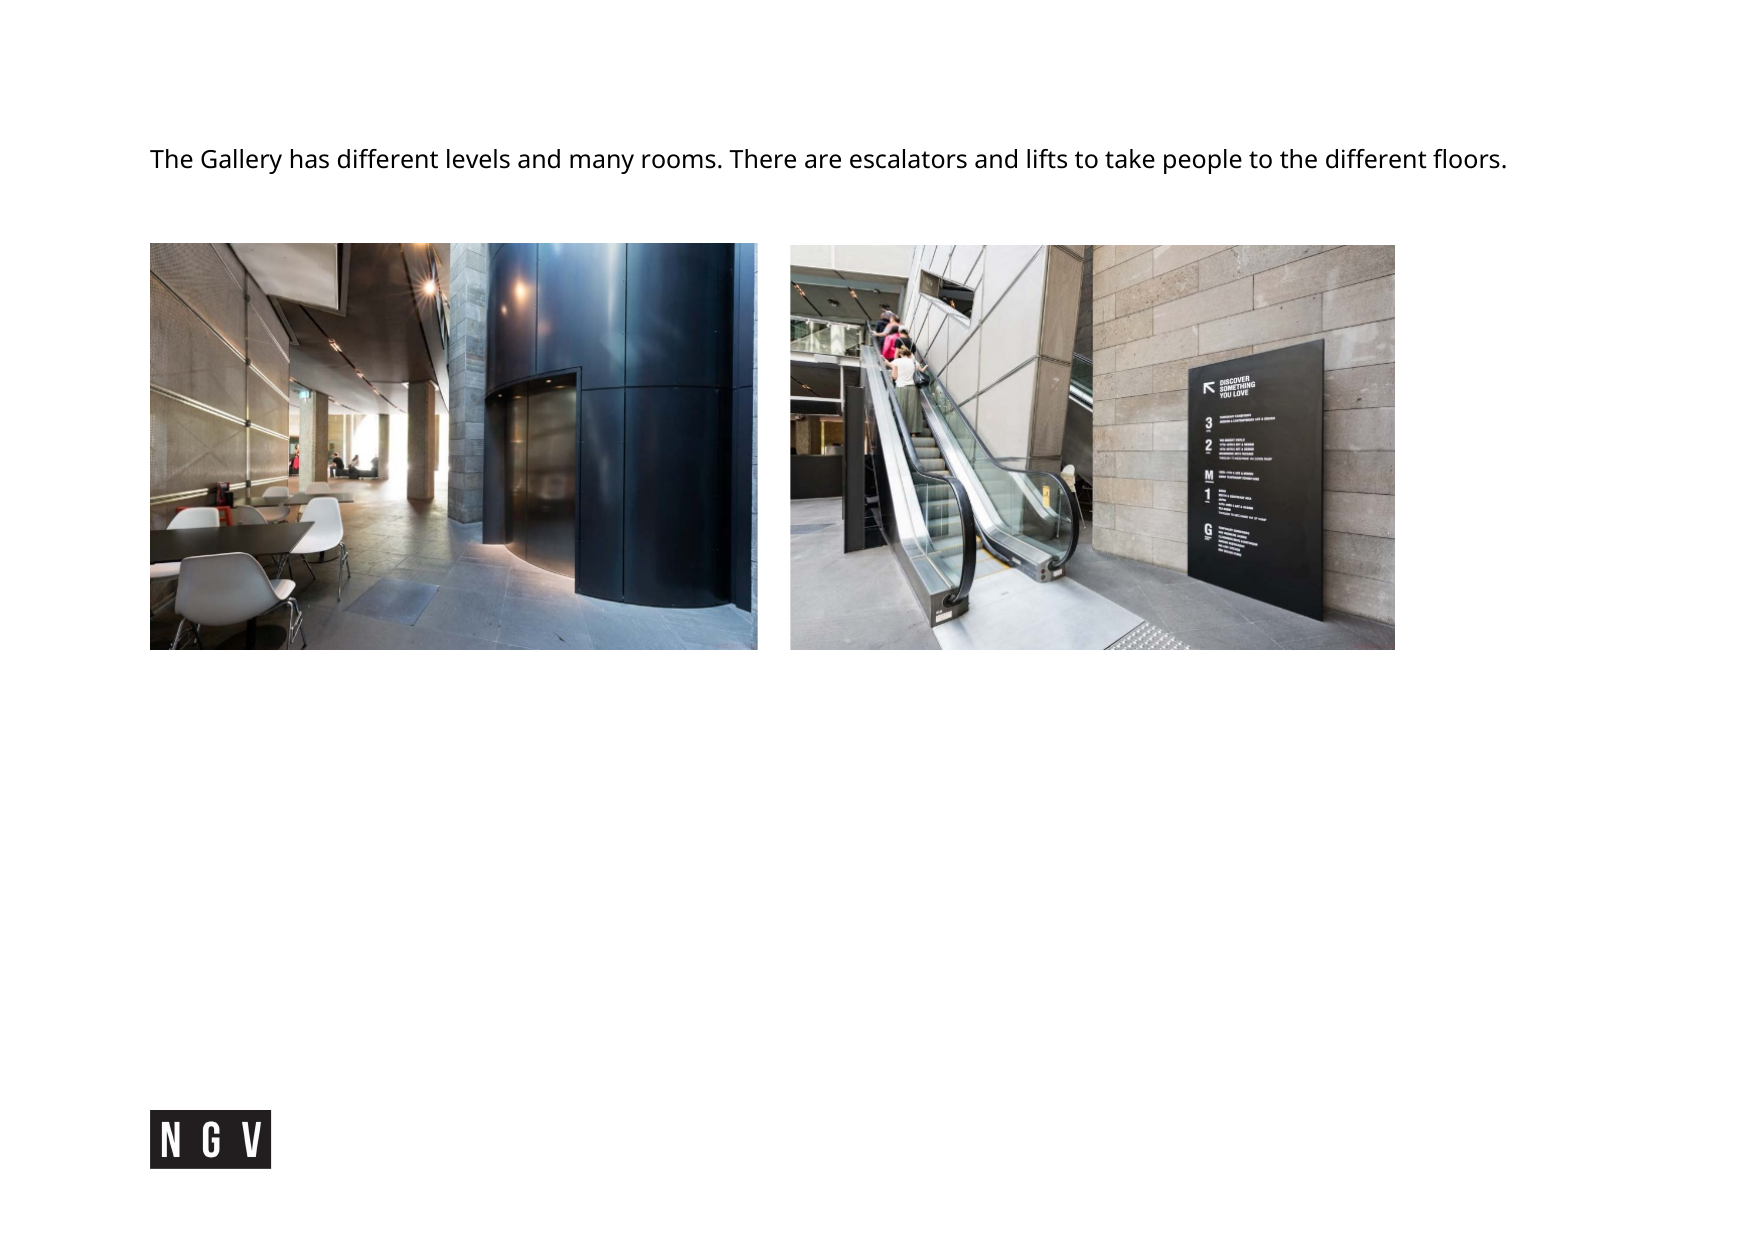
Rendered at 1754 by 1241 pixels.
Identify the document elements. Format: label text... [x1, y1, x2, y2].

picture [150, 243, 758, 650]
picture [790, 245, 1395, 650]
picture [150, 1110, 272, 1169]
text The Gallery has different levels and many rooms. There are escalators and lifts to take people to the different floors. [150, 141, 1604, 175]
